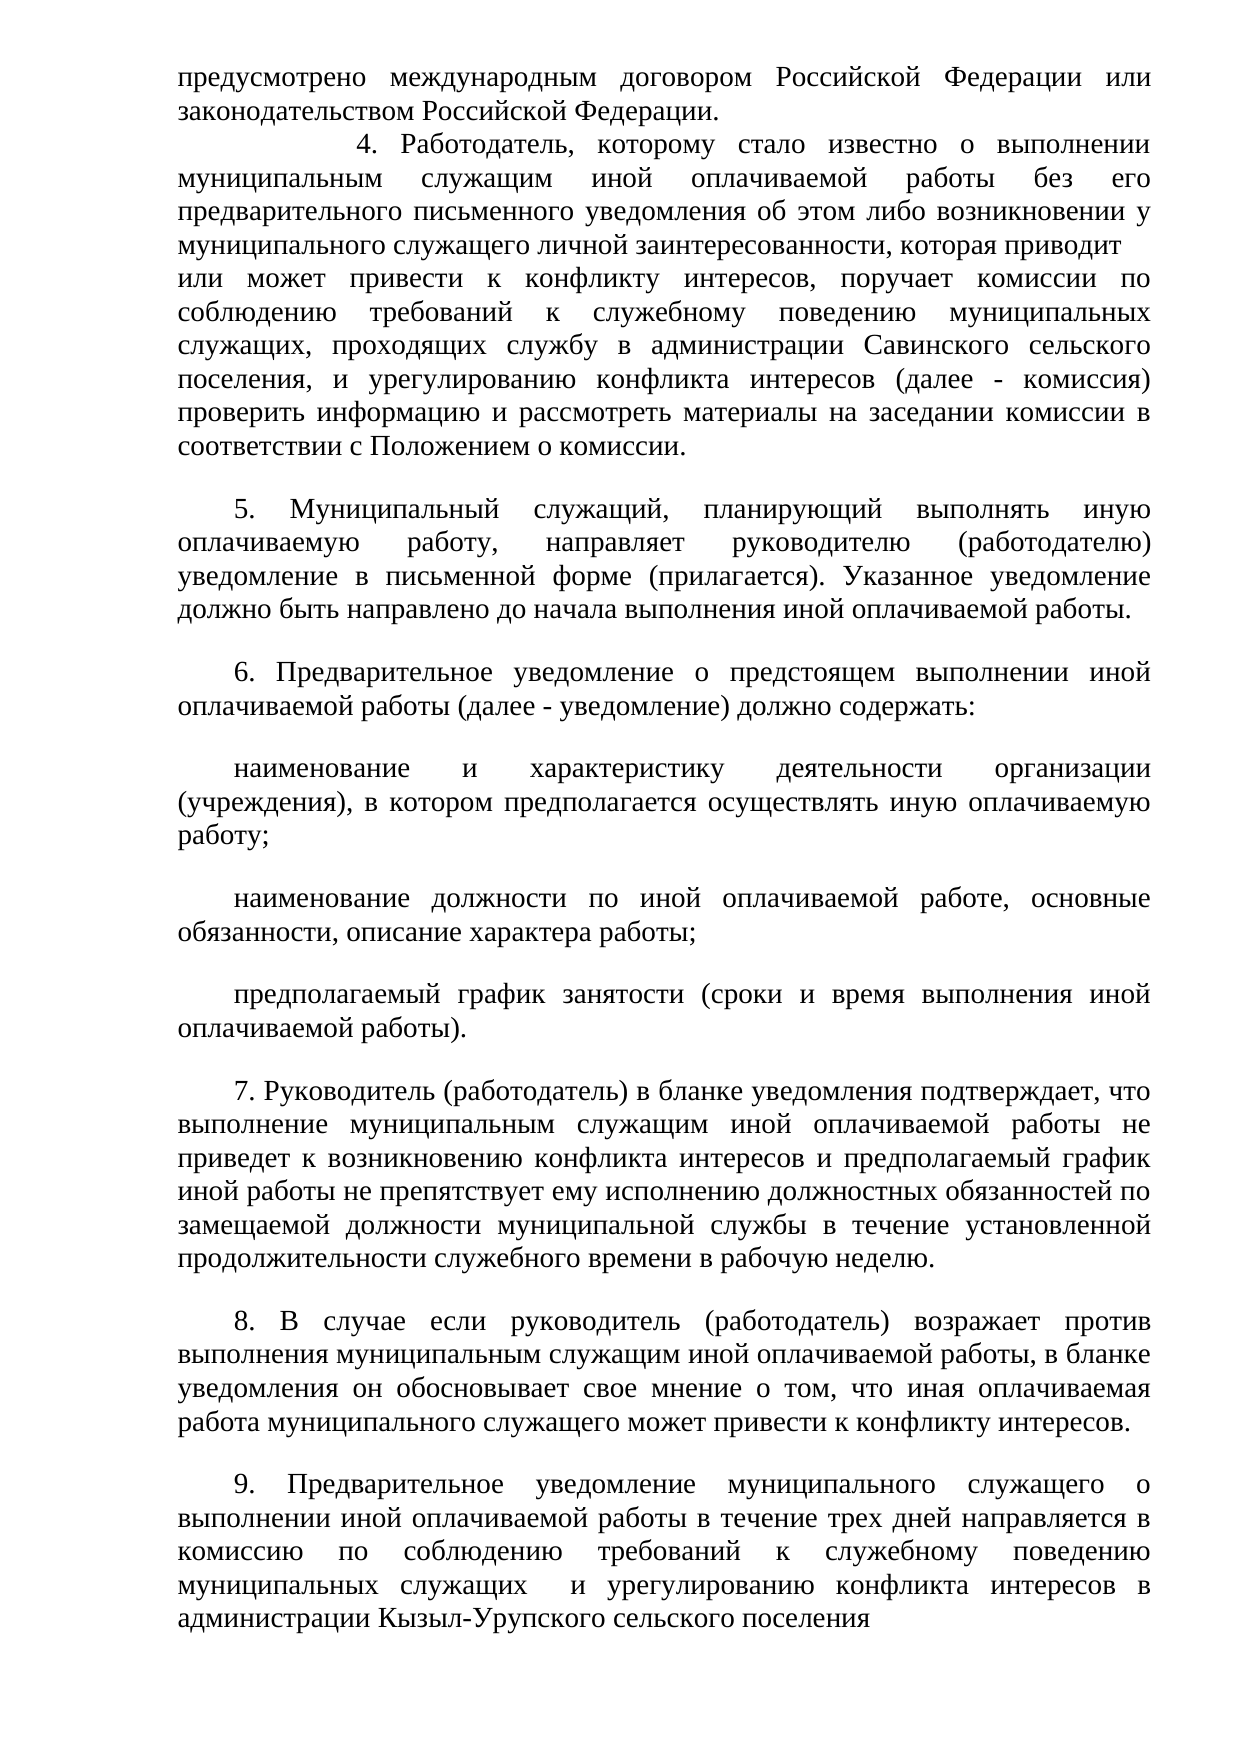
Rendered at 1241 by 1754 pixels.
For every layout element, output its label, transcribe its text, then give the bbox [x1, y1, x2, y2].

text 8. В случае если руководитель (работодатель) возражает против выполнения муниципальным служащим иной оплачиваемой работы, в бланке уведомления он обосновывает свое мнение о том, что иная оплачиваемая работа муниципального служащего может привести к конфликту интересов. [177, 1303, 1152, 1437]
text 5. Муниципальный служащий, планирующий выполнять иную оплачиваемую работу, направляет руководителю (работодателю) уведомление в письменной форме (прилагается). Указанное уведомление должно быть направлено до начала выполнения иной оплачиваемой работы. [177, 491, 1152, 625]
text 4. Работодатель, которому стало известно о выполнении муниципальным служащим иной оплачиваемой работы без его предварительного письменного уведомления об этом либо возникновении у муниципального служащего личной заинтересованности, которая приводит [177, 126, 1152, 260]
text наименование и характеристику деятельности организации (учреждения), в котором предполагается осуществлять иную оплачиваемую работу; [177, 750, 1152, 851]
text 7. Руководитель (работодатель) в бланке уведомления подтверждает, что выполнение муниципальным служащим иной оплачиваемой работы не приведет к возникновению конфликта интересов и предполагаемый график иной работы не препятствует ему исполнению должностных обязанностей по замещаемой должности муниципальной службы в течение установленной продолжительности служебного времени в рабочую неделю. [177, 1073, 1152, 1274]
text наименование должности по иной оплачиваемой работе, основные обязанности, описание характера работы; [177, 880, 1152, 947]
text 9. Предварительное уведомление муниципального служащего о выполнении иной оплачиваемой работы в течение трех дней направляется в комиссию по соблюдению требований к служебному поведению муниципальных служащих и урегулированию конфликта интересов в администрации Кызыл-Урупского сельского поселения [177, 1466, 1152, 1634]
text или может привести к конфликту интересов, поручает комиссии по соблюдению требований к служебному поведению муниципальных служащих, проходящих службу в администрации Савинского сельского поселения, и урегулированию конфликта интересов (далее - комиссия) проверить информацию и рассмотреть материалы на заседании комиссии в соответствии с Положением о комиссии. [177, 260, 1152, 462]
text 6. Предварительное уведомление о предстоящем выполнении иной оплачиваемой работы (далее - уведомление) должно содержать: [177, 654, 1152, 721]
text предполагаемый график занятости (сроки и время выполнения иной оплачиваемой работы). [177, 976, 1152, 1043]
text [177, 59, 1152, 126]
